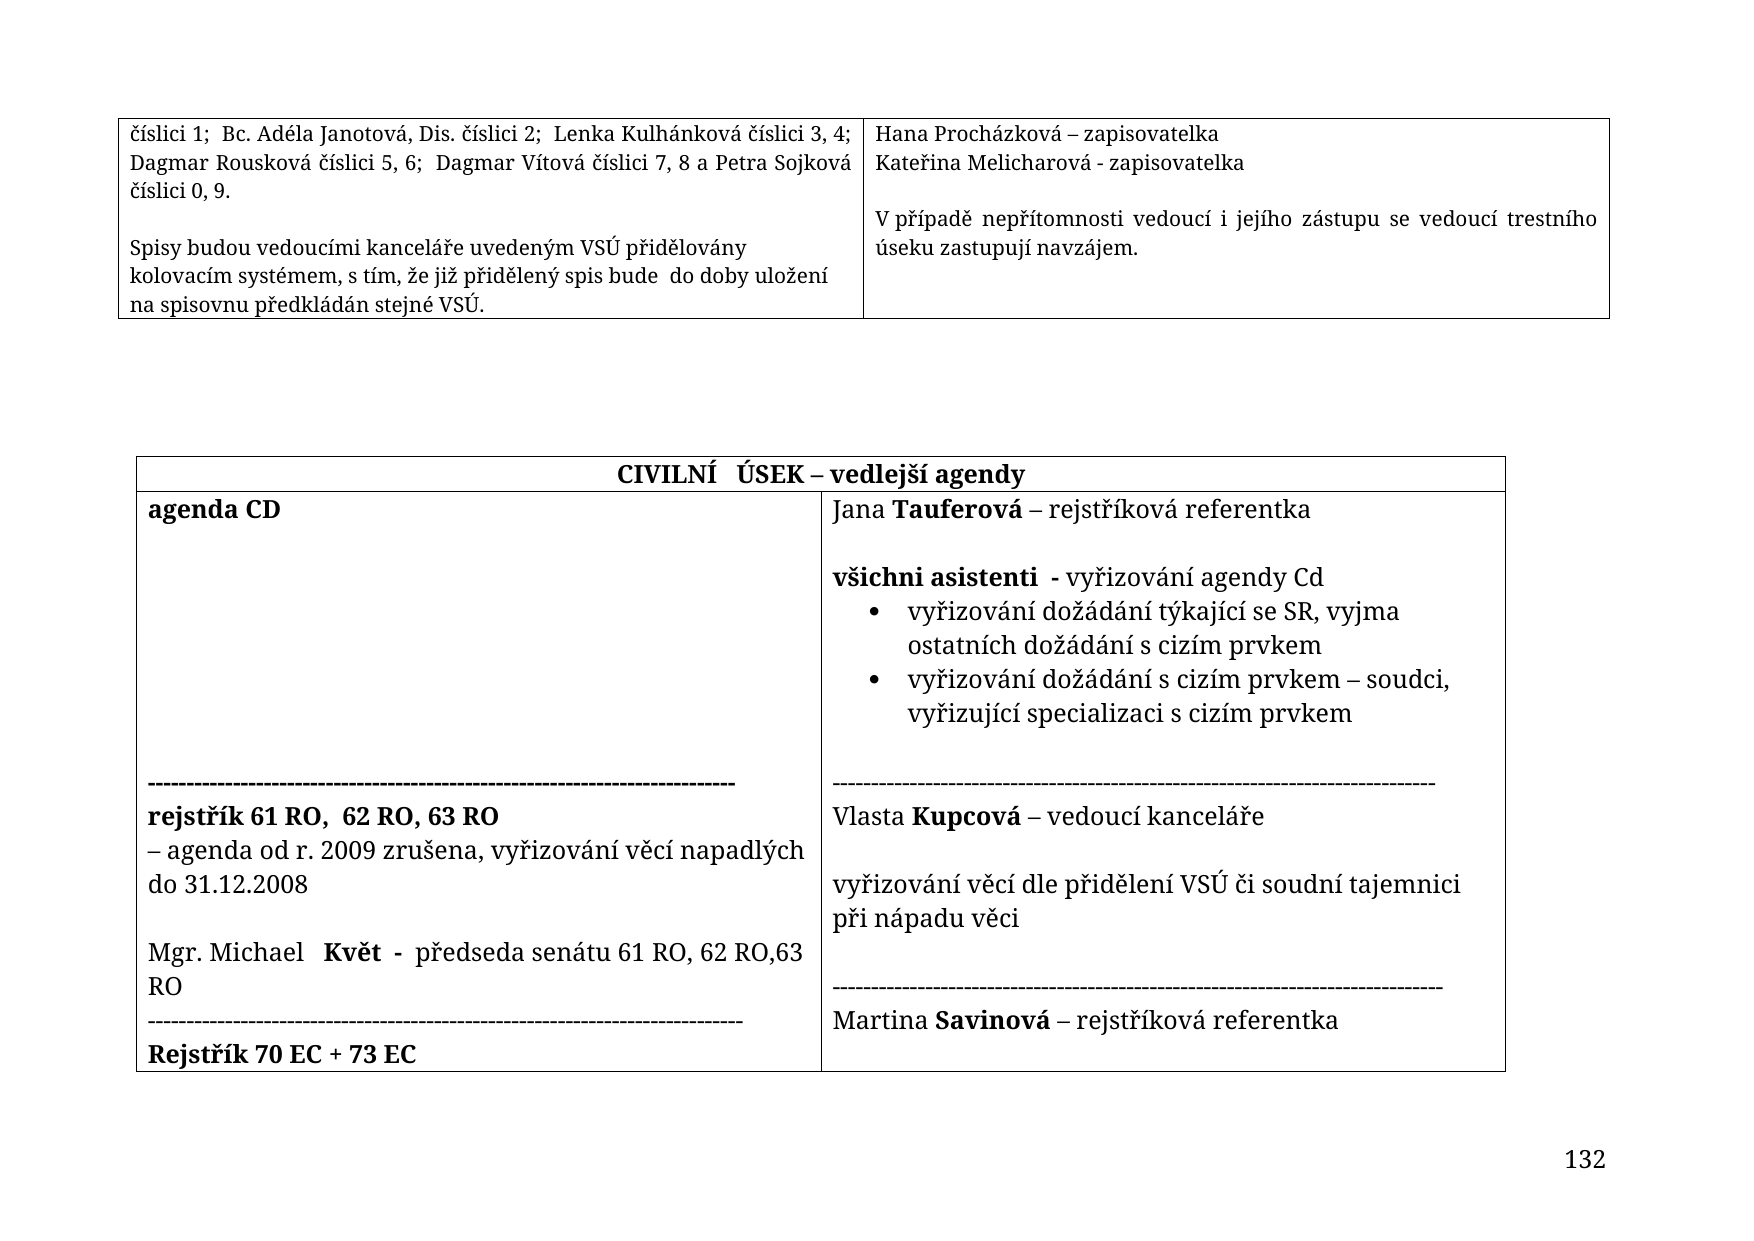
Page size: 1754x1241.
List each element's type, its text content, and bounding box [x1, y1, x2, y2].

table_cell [119, 119, 863, 318]
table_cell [822, 492, 1505, 1071]
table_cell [864, 119, 1609, 318]
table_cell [137, 492, 821, 1071]
table_header CIVILNÍ ÚSEK – vedlejší agendy [137, 457, 1505, 491]
